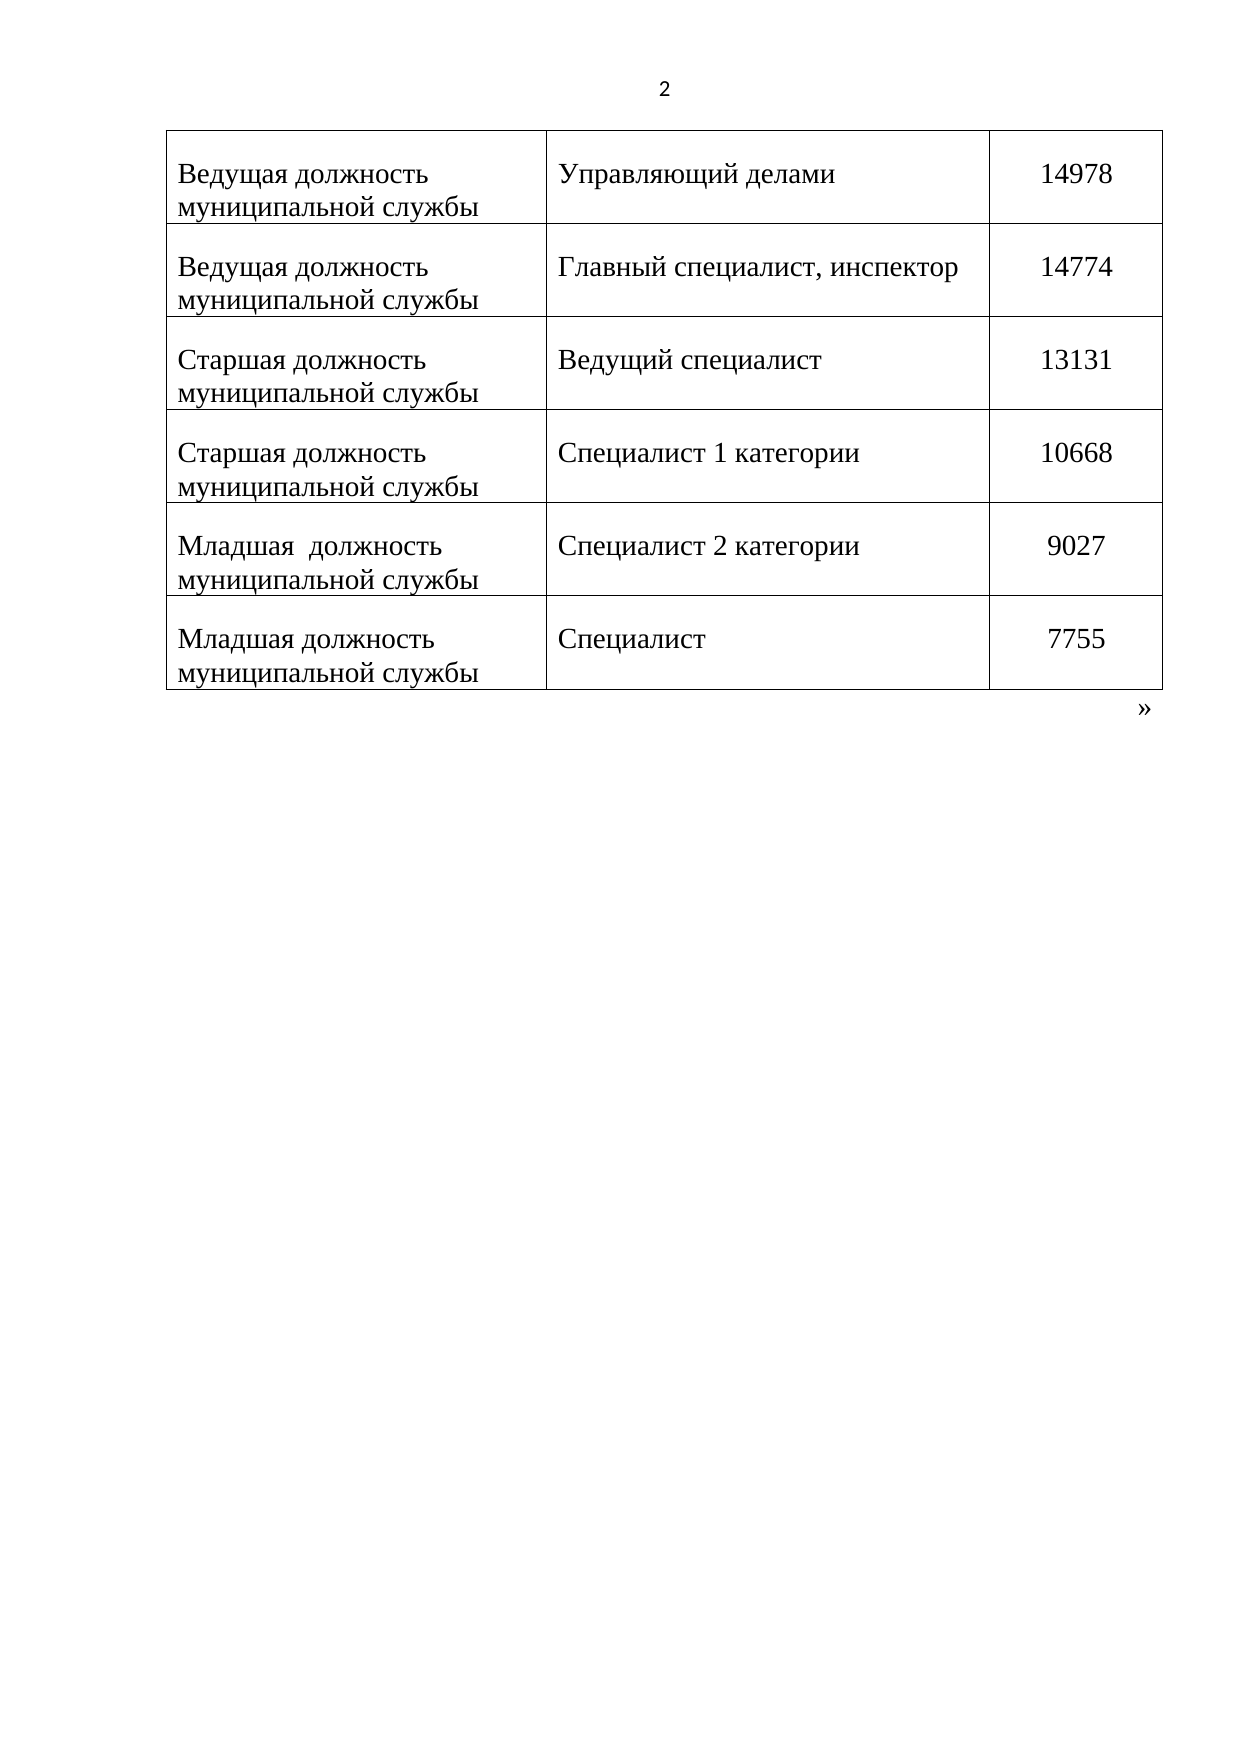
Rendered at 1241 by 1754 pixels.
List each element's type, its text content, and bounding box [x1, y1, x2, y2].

table_cell 13131 [990, 317, 1162, 409]
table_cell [167, 131, 546, 223]
table_cell 14774 [990, 224, 1162, 316]
table_cell Ведущая должность муниципальной службы [167, 224, 546, 316]
table_cell Старшая должность муниципальной службы [167, 410, 546, 502]
table_cell Старшая должность муниципальной службы [167, 317, 546, 409]
table_cell Специалист 1 категории [547, 410, 989, 502]
table_cell 14978 [990, 131, 1162, 223]
text » [177, 690, 1152, 723]
table_cell 10668 [990, 410, 1162, 502]
table_cell 9027 [990, 503, 1162, 595]
table_cell Главный специалист, инспектор [547, 224, 989, 316]
table_cell Младшая должность муниципальной службы [167, 503, 546, 595]
table_cell Младшая должность муниципальной службы [167, 596, 546, 688]
table_cell 7755 [990, 596, 1162, 688]
table_cell Ведущий специалист [547, 317, 989, 409]
table_cell Управляющий делами [547, 131, 989, 223]
table_cell Специалист [547, 596, 989, 688]
table_cell Специалист 2 категории [547, 503, 989, 595]
